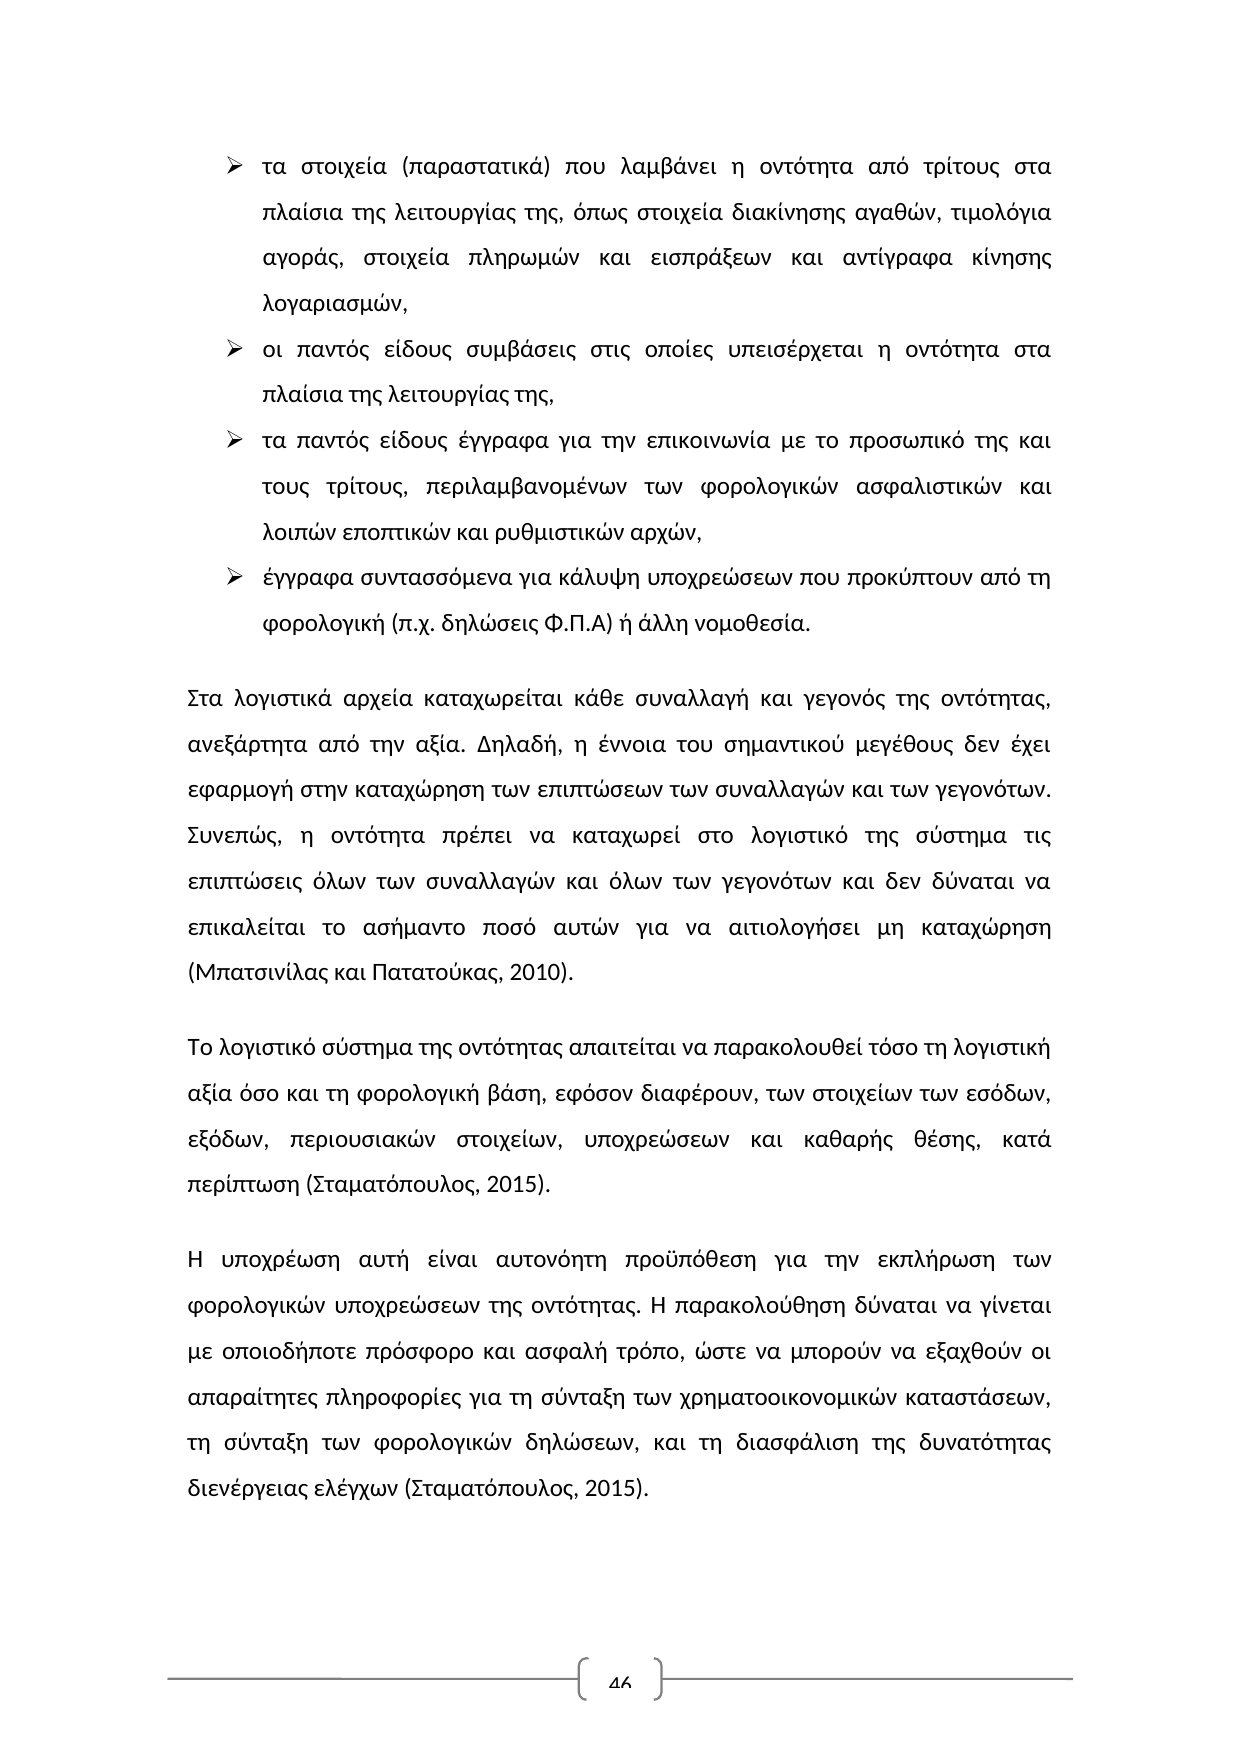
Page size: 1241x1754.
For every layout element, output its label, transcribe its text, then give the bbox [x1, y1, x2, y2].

list τα παντός είδους έγγραφα για την επικοινωνία με το προσωπικό της και τους τρίτους, περιλαμβανομένων των φορολογικών ασφαλιστικών και λοιπών εποπτικών και ρυθμιστικών αρχών, [225, 424, 1053, 546]
list έγγραφα συντασσόμενα για κάλυψη υποχρεώσεων που προκύπτουν από τη φορολογική (π.χ. δηλώσεις Φ.Π.Α) ή άλλη νομοθεσία. [225, 562, 1053, 638]
text Το λογιστικό σύστημα της οντότητας απαιτείται να παρακολουθεί τόσο τη λογιστική αξία όσο και τη φορολογική βάση, εφόσον διαφέρουν, των στοιχείων των εσόδων, εξόδων, περιουσιακών στοιχείων, υποχρεώσεων και καθαρής θέσης, κατά περίπτωση (Σταματόπουλος, 2015). [187, 1031, 1053, 1199]
list τα στοιχεία (παραστατικά) που λαμβάνει η οντότητα από τρίτους στα πλαίσια της λειτουργίας της, όπως στοιχεία διακίνησης αγαθών, τιμολόγια αγοράς, στοιχεία πληρωμών και εισπράξεων και αντίγραφα κίνησης λογαριασμών, [225, 150, 1053, 318]
list οι παντός είδους συμβάσεις στις οποίες υπεισέρχεται η οντότητα στα πλαίσια της λειτουργίας της, [225, 333, 1053, 409]
text Η υποχρέωση αυτή είναι αυτονόητη προϋπόθεση για την εκπλήρωση των φορολογικών υποχρεώσεων της οντότητας. Η παρακολούθηση δύναται να γίνεται με οποιοδήποτε πρόσφορο και ασφαλή τρόπο, ώστε να μπορούν να εξαχθούν οι απαραίτητες πληροφορίες για τη σύνταξη των χρηματοοικονομικών καταστάσεων, τη σύνταξη των φορολογικών δηλώσεων, και τη διασφάλιση της δυνατότητας διενέργειας ελέγχων (Σταματόπουλος, 2015). [187, 1243, 1053, 1503]
text Στα λογιστικά αρχεία καταχωρείται κάθε συναλλαγή και γεγονός της οντότητας, ανεξάρτητα από την αξία. Δηλαδή, η έννοια του σημαντικού μεγέθους δεν έχει εφαρμογή στην καταχώρηση των επιπτώσεων των συναλλαγών και των γεγονότων. Συνεπώς, η οντότητα πρέπει να καταχωρεί στο λογιστικό της σύστημα τις επιπτώσεις όλων των συναλλαγών και όλων των γεγονότων και δεν δύναται να επικαλείται το ασήμαντο ποσό αυτών για να αιτιολογήσει μη καταχώρηση (Μπατσινίλας και Πατατούκας, 2010). [187, 682, 1053, 987]
